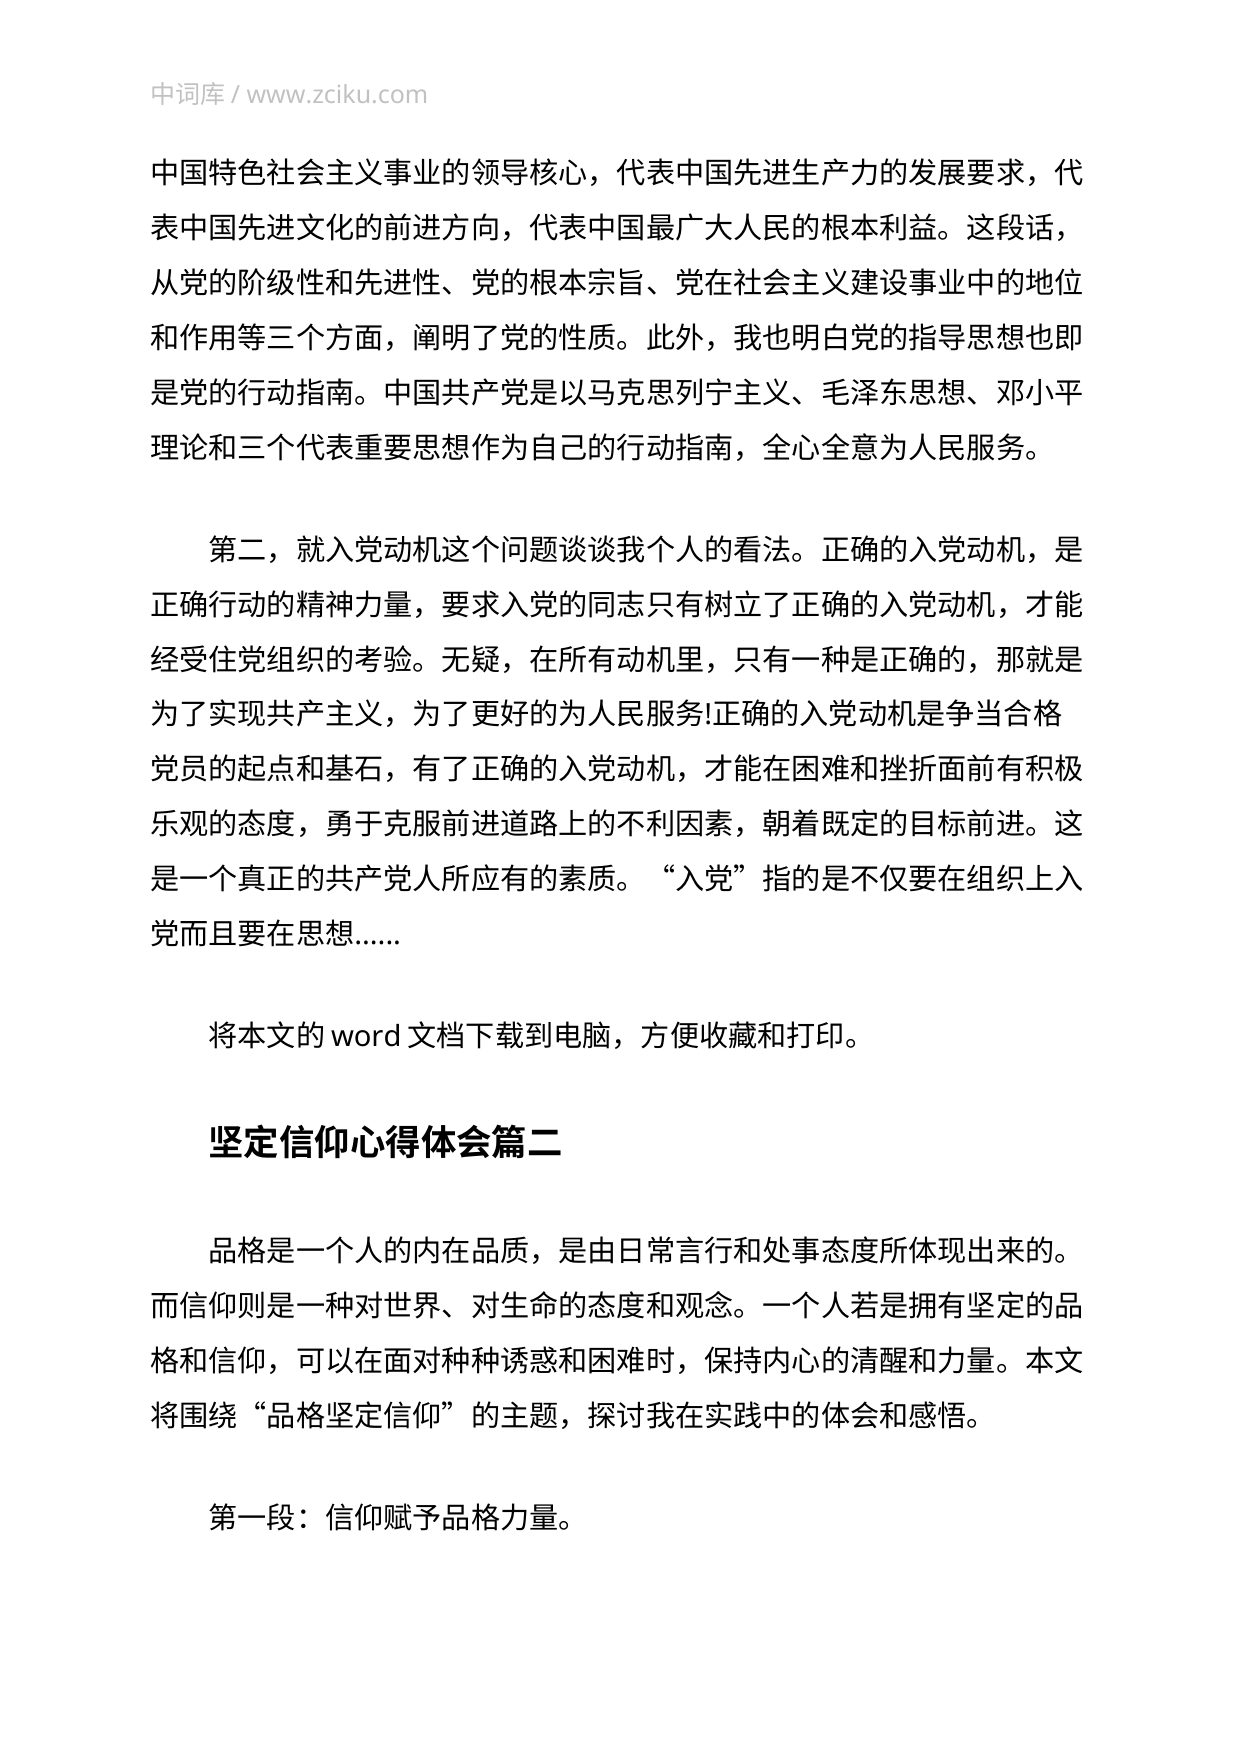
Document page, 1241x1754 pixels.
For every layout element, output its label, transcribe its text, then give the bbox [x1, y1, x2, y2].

text 将本文的word文档下载到电脑，方便收藏和打印。 [150, 1013, 1090, 1055]
text 第一段：信仰赋予品格力量。 [150, 1494, 1090, 1537]
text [150, 150, 1090, 467]
text 第二，就入党动机这个问题谈谈我个人的看法。正确的入党动机，是正确行动的精神力量，要求入党的同志只有树立了正确的入党动机，才能经受住党组织的考验。无疑，在所有动机里，只有一种是正确的，那就是为了实现共产主义，为了更好的为人民服务!正确的入党动机是争当合格党员的起点和基石，有了正确的入党动机，才能在困难和挫折面前有积极乐观的态度，勇于克服前进道路上的不利因素，朝着既定的目标前进。这是一个真正的共产党人所应有的素质。“入党”指的是不仅要在组织上入党而且要在思想...... [150, 526, 1090, 953]
text 坚定信仰心得体会篇二 [150, 1114, 1090, 1166]
text 品格是一个人的内在品质，是由日常言行和处事态度所体现出来的。而信仰则是一种对世界、对生命的态度和观念。一个人若是拥有坚定的品格和信仰，可以在面对种种诱惑和困难时，保持内心的清醒和力量。本文将围绕“品格坚定信仰”的主题，探讨我在实践中的体会和感悟。 [150, 1228, 1090, 1435]
